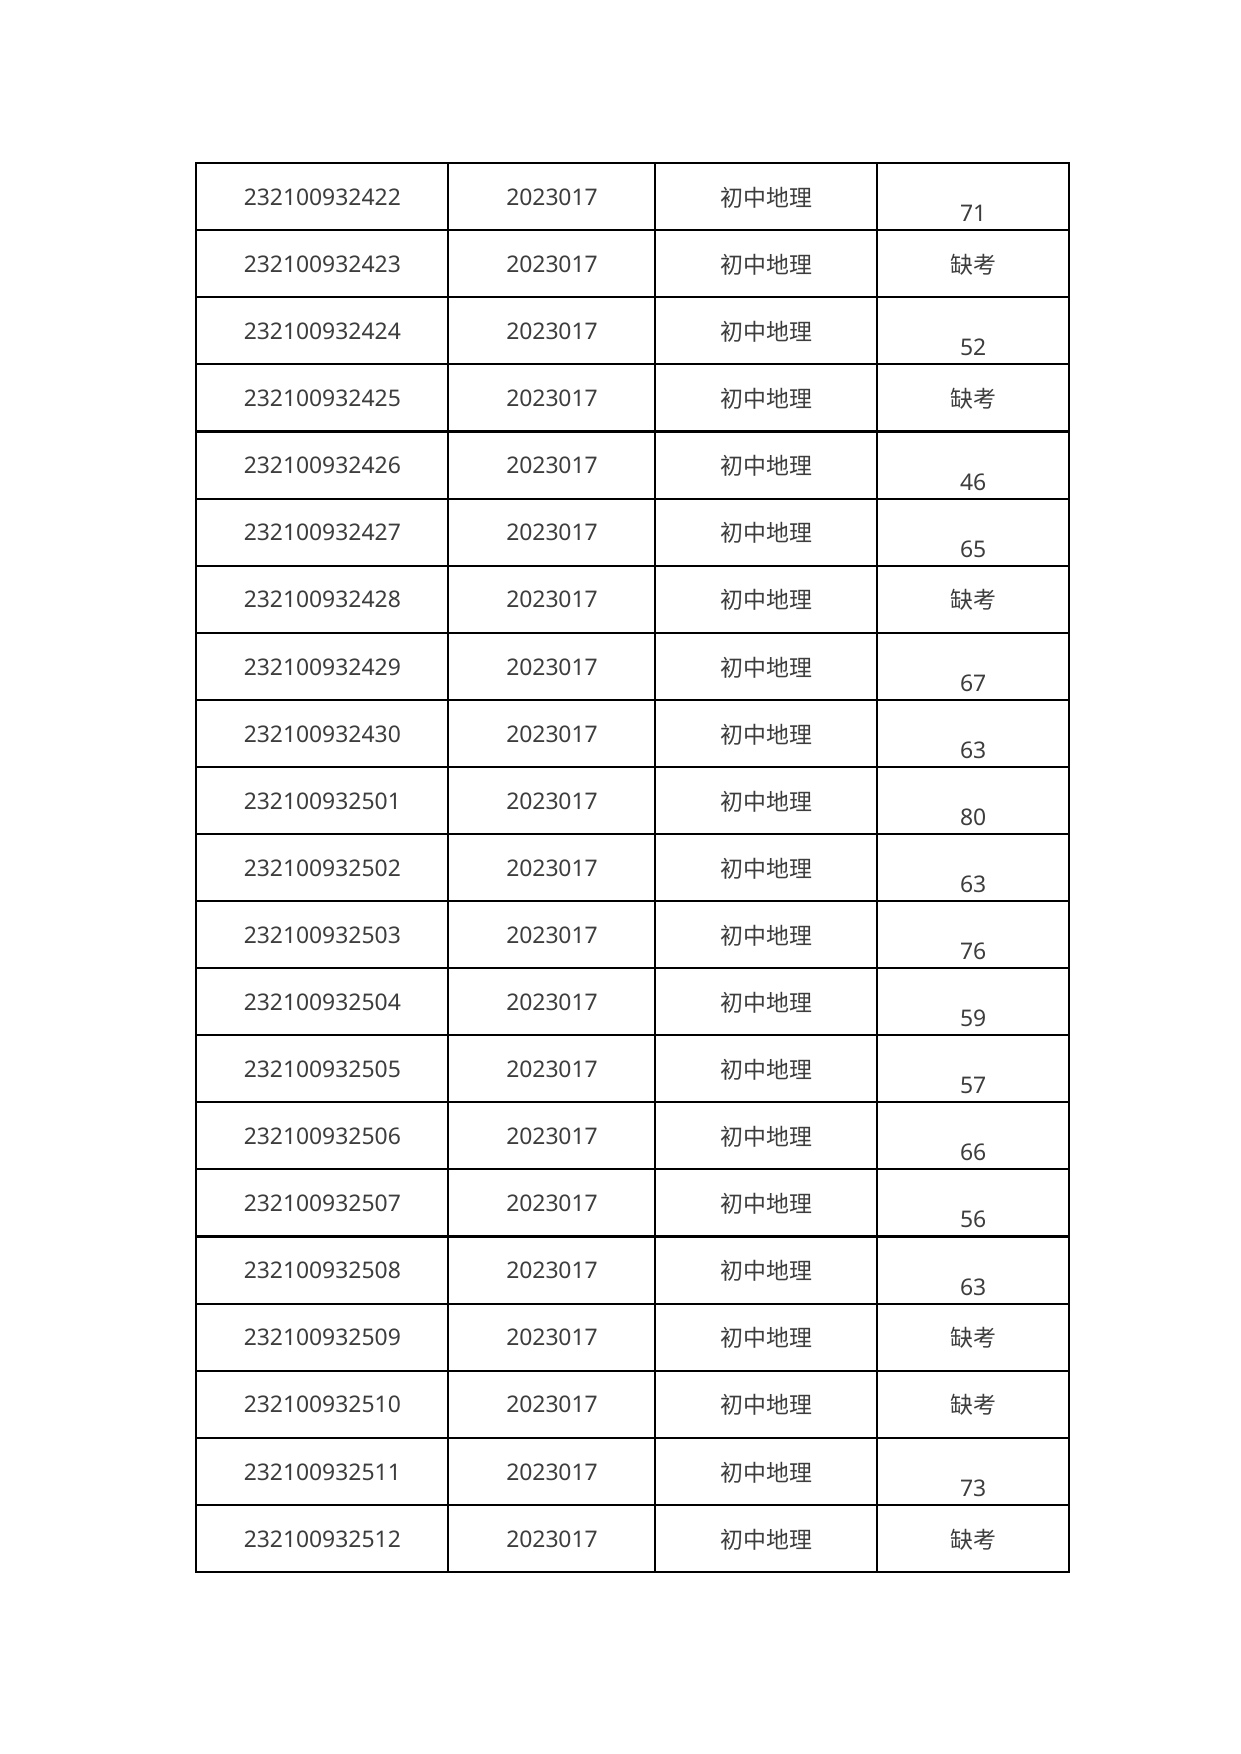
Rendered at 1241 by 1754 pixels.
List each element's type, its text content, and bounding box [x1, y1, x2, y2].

table_cell 初中地理 [656, 634, 876, 699]
table_cell 232100932503 [197, 902, 447, 967]
table_cell 2023017 [449, 164, 654, 229]
table_cell 232100932512 [197, 1506, 447, 1571]
table_cell 初中地理 [656, 433, 876, 497]
table_cell 初中地理 [656, 567, 876, 632]
table_cell 初中地理 [656, 1103, 876, 1168]
table_cell 缺考 [878, 567, 1068, 632]
table_cell 232100932430 [197, 701, 447, 766]
table_cell 232100932509 [197, 1305, 447, 1369]
table_cell 初中地理 [656, 365, 876, 430]
table_cell 63 [878, 701, 1068, 766]
table_cell 232100932426 [197, 433, 447, 497]
table_cell 2023017 [449, 969, 654, 1034]
table_cell 2023017 [449, 231, 654, 296]
table_cell 初中地理 [656, 835, 876, 900]
table_cell 2023017 [449, 433, 654, 497]
table_cell 66 [878, 1103, 1068, 1168]
table_cell 232100932425 [197, 365, 447, 430]
table_cell 57 [878, 1036, 1068, 1101]
table_cell 初中地理 [656, 1439, 876, 1504]
table_cell 232100932511 [197, 1439, 447, 1504]
table_cell 232100932504 [197, 969, 447, 1034]
table_cell 63 [878, 835, 1068, 900]
table_cell 232100932502 [197, 835, 447, 900]
table_cell 2023017 [449, 768, 654, 833]
table_cell 59 [878, 969, 1068, 1034]
table_cell 232100932429 [197, 634, 447, 699]
table_cell 2023017 [449, 701, 654, 766]
table_cell 初中地理 [656, 768, 876, 833]
table_cell 65 [878, 500, 1068, 564]
table_cell 232100932423 [197, 231, 447, 296]
table_cell 80 [878, 768, 1068, 833]
table_cell 初中地理 [656, 1036, 876, 1101]
table_cell 缺考 [878, 1305, 1068, 1369]
table_cell 2023017 [449, 835, 654, 900]
table_cell 初中地理 [656, 1238, 876, 1302]
table_cell 52 [878, 298, 1068, 363]
table_cell 56 [878, 1170, 1068, 1235]
table_cell 232100932501 [197, 768, 447, 833]
table_cell 76 [878, 902, 1068, 967]
table_cell 232100932505 [197, 1036, 447, 1101]
table_cell 2023017 [449, 902, 654, 967]
table_cell 初中地理 [656, 701, 876, 766]
table_cell 2023017 [449, 1506, 654, 1571]
table_cell 2023017 [449, 1238, 654, 1302]
table_cell 2023017 [449, 1305, 654, 1369]
table_cell 232100932507 [197, 1170, 447, 1235]
table_cell 67 [878, 634, 1068, 699]
table_cell 2023017 [449, 500, 654, 564]
table_cell 2023017 [449, 298, 654, 363]
table_cell 232100932506 [197, 1103, 447, 1168]
table_cell 232100932510 [197, 1372, 447, 1437]
table_cell 63 [878, 1238, 1068, 1302]
table_cell 2023017 [449, 1170, 654, 1235]
table_cell 46 [878, 433, 1068, 497]
table_cell 缺考 [878, 365, 1068, 430]
table_cell 初中地理 [656, 969, 876, 1034]
table_cell 初中地理 [656, 298, 876, 363]
table_cell 232100932428 [197, 567, 447, 632]
table_cell 232100932427 [197, 500, 447, 564]
table_cell 初中地理 [656, 164, 876, 229]
table_cell 缺考 [878, 1372, 1068, 1437]
table_cell 232100932422 [197, 164, 447, 229]
table_cell 初中地理 [656, 500, 876, 564]
table_cell 2023017 [449, 567, 654, 632]
table_cell 初中地理 [656, 1506, 876, 1571]
table_cell 初中地理 [656, 231, 876, 296]
table_cell 初中地理 [656, 902, 876, 967]
table_cell 2023017 [449, 365, 654, 430]
table_cell 缺考 [878, 1506, 1068, 1571]
table_cell 2023017 [449, 1372, 654, 1437]
table_cell 初中地理 [656, 1170, 876, 1235]
table_cell 232100932508 [197, 1238, 447, 1302]
table_cell 2023017 [449, 1439, 654, 1504]
table_cell 73 [878, 1439, 1068, 1504]
table_cell 71 [878, 164, 1068, 229]
table_cell 缺考 [878, 231, 1068, 296]
table_cell 2023017 [449, 1036, 654, 1101]
table_cell 初中地理 [656, 1372, 876, 1437]
table_cell 初中地理 [656, 1305, 876, 1369]
table_cell 232100932424 [197, 298, 447, 363]
table_cell 2023017 [449, 634, 654, 699]
table_cell 2023017 [449, 1103, 654, 1168]
